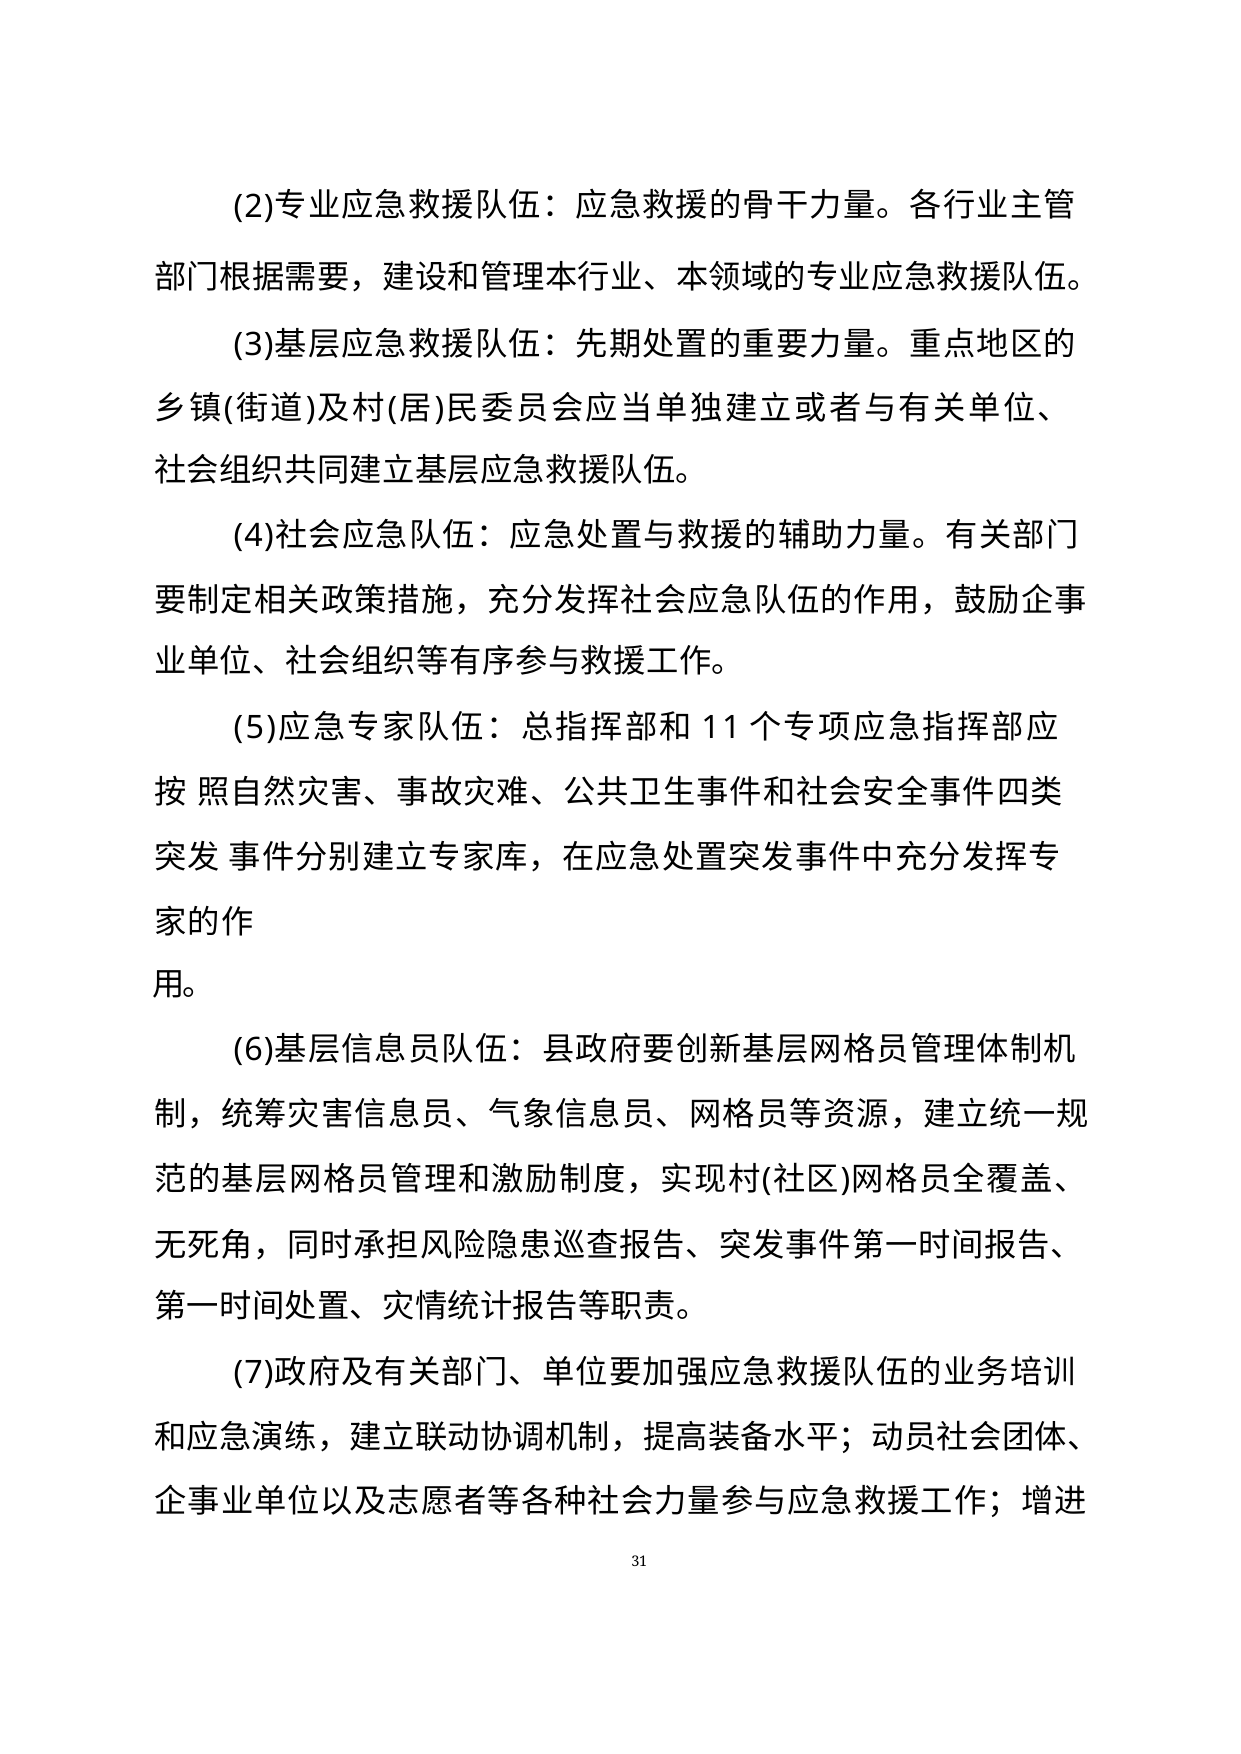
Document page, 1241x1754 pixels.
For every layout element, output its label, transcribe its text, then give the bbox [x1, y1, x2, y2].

text (6)基层信息员队伍：县政府要创新基层网格员管理体制机 制，统筹灾害信息员、气象信息员、网格员等资源，建立统一规 范的基层网格员管理和激励制度，实现村(社区)网格员全覆盖、 无死角，同时承担风险隐患巡查报告、突发事件第一时间报告、 [154, 1023, 1101, 1265]
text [154, 1346, 1101, 1522]
text 用。 [152, 961, 1101, 1004]
text 部门根据需要，建设和管理本行业、本领域的专业应急救援队伍。 [154, 255, 1101, 297]
text 业单位、社会组织等有序参与救援工作。 [154, 638, 1101, 681]
text (2)专业应急救援队伍：应急救援的骨干力量。各行业主管 [233, 197, 1101, 255]
text (4)社会应急队伍：应急处置与救援的辅助力量。有关部门 要制定相关政策措施，充分发挥社会应急队伍的作用，鼓励企事 [154, 509, 1091, 621]
text 社会组织共同建立基层应急救援队伍。 [154, 447, 1101, 490]
text (5)应急专家队伍：总指挥部和11个专项应急指挥部应按 照自然灾害、事故灾难、公共卫生事件和社会安全事件四类突发 事件分别建立专家库，在应急处置突发事件中充分发挥专家的作 [154, 701, 1090, 943]
text 第一时间处置、灾情统计报告等职责。 [154, 1283, 1101, 1327]
text (3)基层应急救援队伍：先期处置的重要力量。重点地区的 乡镇(街道)及村(居)民委员会应当单独建立或者与有关单位、 [154, 318, 1098, 429]
